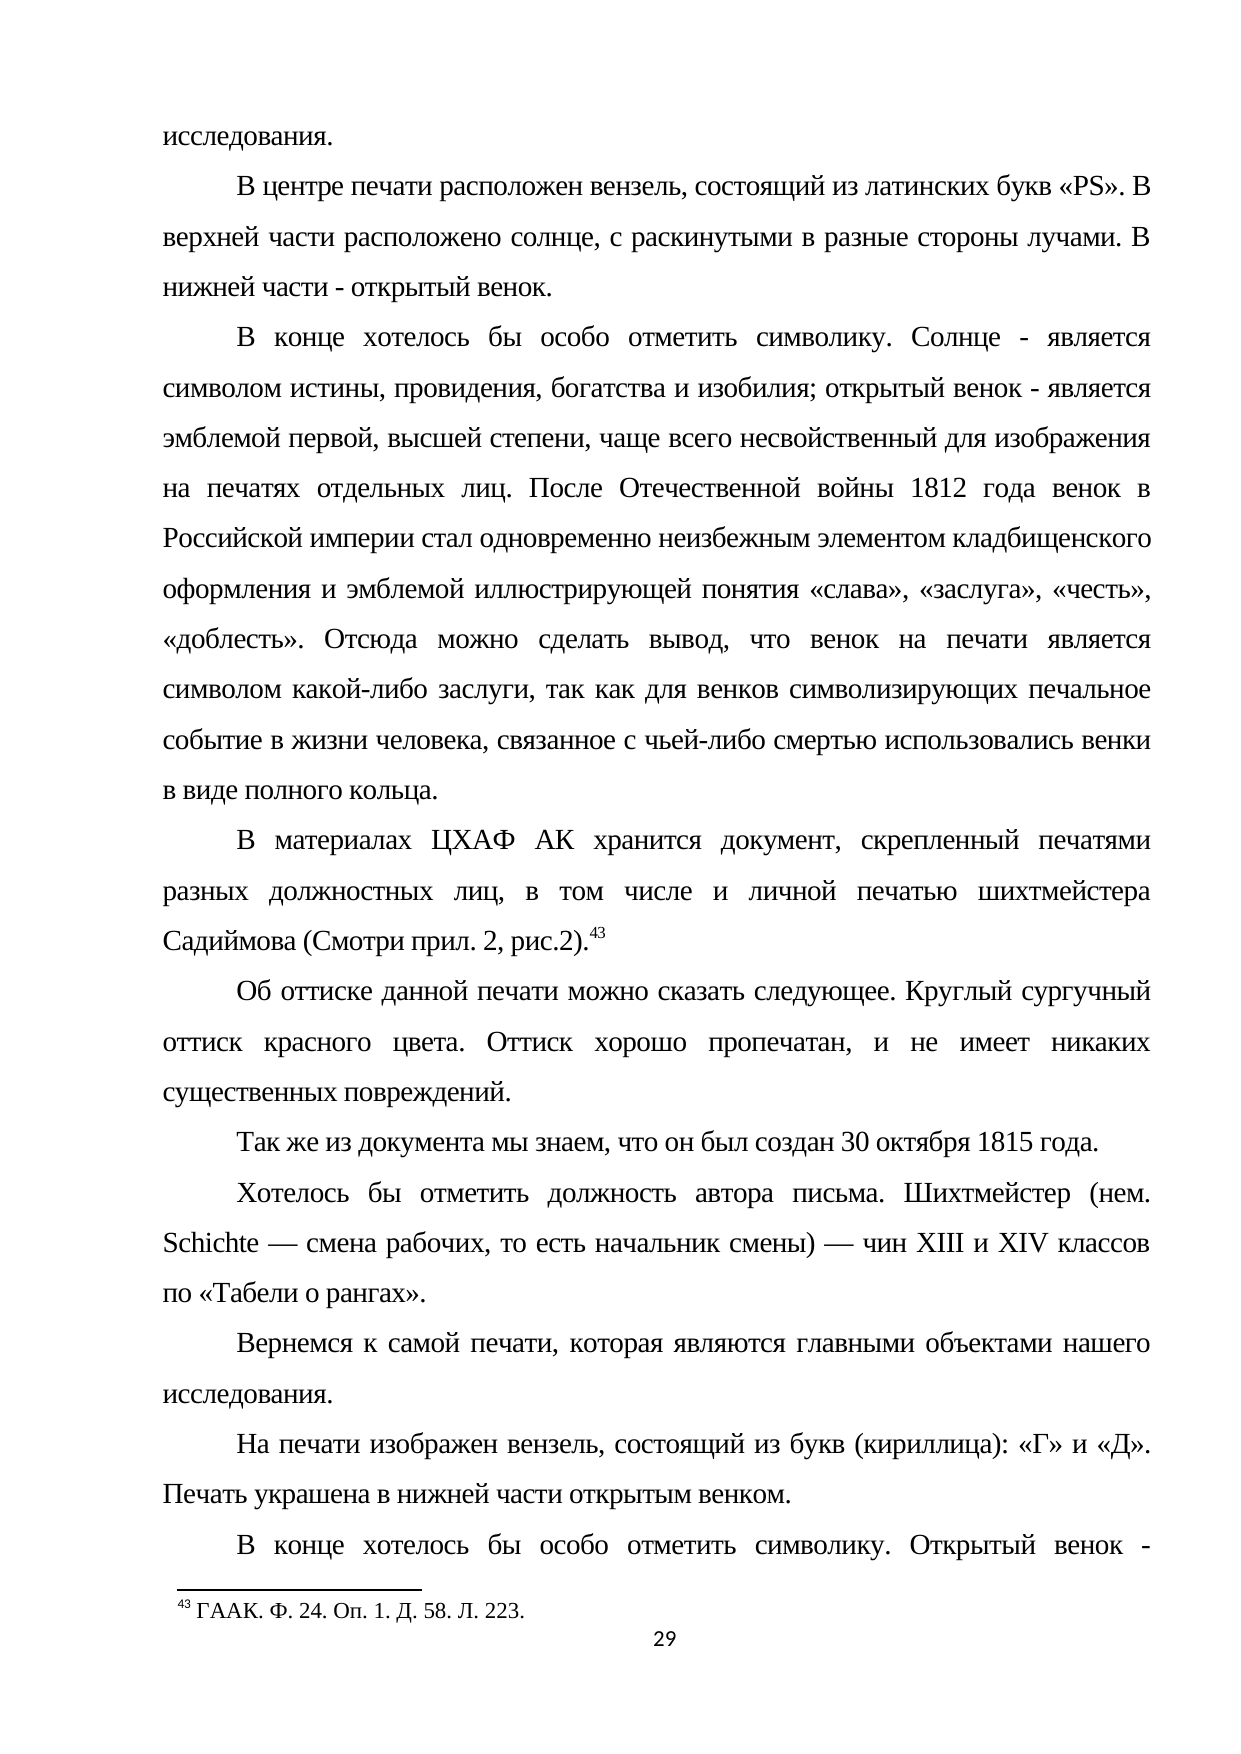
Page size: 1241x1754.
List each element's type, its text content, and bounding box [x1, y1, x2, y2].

text Об оттиске данной печати можно сказать следующее. Круглый сургучный оттиск красного цвета. Оттиск хорошо пропечатан, и не имеет никаких существенных повреждений. [162, 973, 1152, 1108]
text Вернемся к самой печати, которая являются главными объектами нашего исследования. [162, 1326, 1152, 1409]
text В материалах ЦХАФ АК хранится документ, скрепленный печатями разных должностных лиц, в том числе и личной печатью шихтмейстера Садиймова (Смотри прил. 2, рис.2). [162, 822, 1152, 957]
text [162, 1527, 1152, 1560]
text На печати изображен вензель, состоящий из букв (кириллица): «Г» и «Д». Печать украшена в нижней части открытым венком. [162, 1426, 1152, 1510]
text Хотелось бы отметить должность автора письма. Шихтмейстер (нем. Schichte — смена рабочих, то есть начальник смены) — чин XIII и XIV классов по «Табели о рангах». [162, 1175, 1152, 1309]
text В конце хотелось бы особо отметить символику. Солнце - является символом истины, провидения, богатства и изобилия; открытый венок - является эмблемой первой, высшей степени, чаще всего несвойственный для изображения на печатях отдельных лиц. После Отечественной войны 1812 года венок в Российской империи стал одновременно неизбежным элементом кладбищенского оформления и эмблемой иллюстрирующей понятия «слава», «заслуга», «честь», «доблесть». Отсюда можно сделать вывод, что венок на печати является символом какой-либо заслуги, так как для венков символизирующих печальное событие в жизни человека, связанное с чьей-либо смертью использовались венки в виде полного кольца. [162, 319, 1152, 806]
text Так же из документа мы знаем, что он был создан 30 октября 1815 года. [162, 1124, 1152, 1158]
text В центре печати расположен вензель, состоящий из латинских букв «РS». В верхней части расположено солнце, с раскинутыми в разные стороны лучами. В нижней части - открытый венок. [162, 168, 1152, 303]
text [162, 118, 1152, 152]
